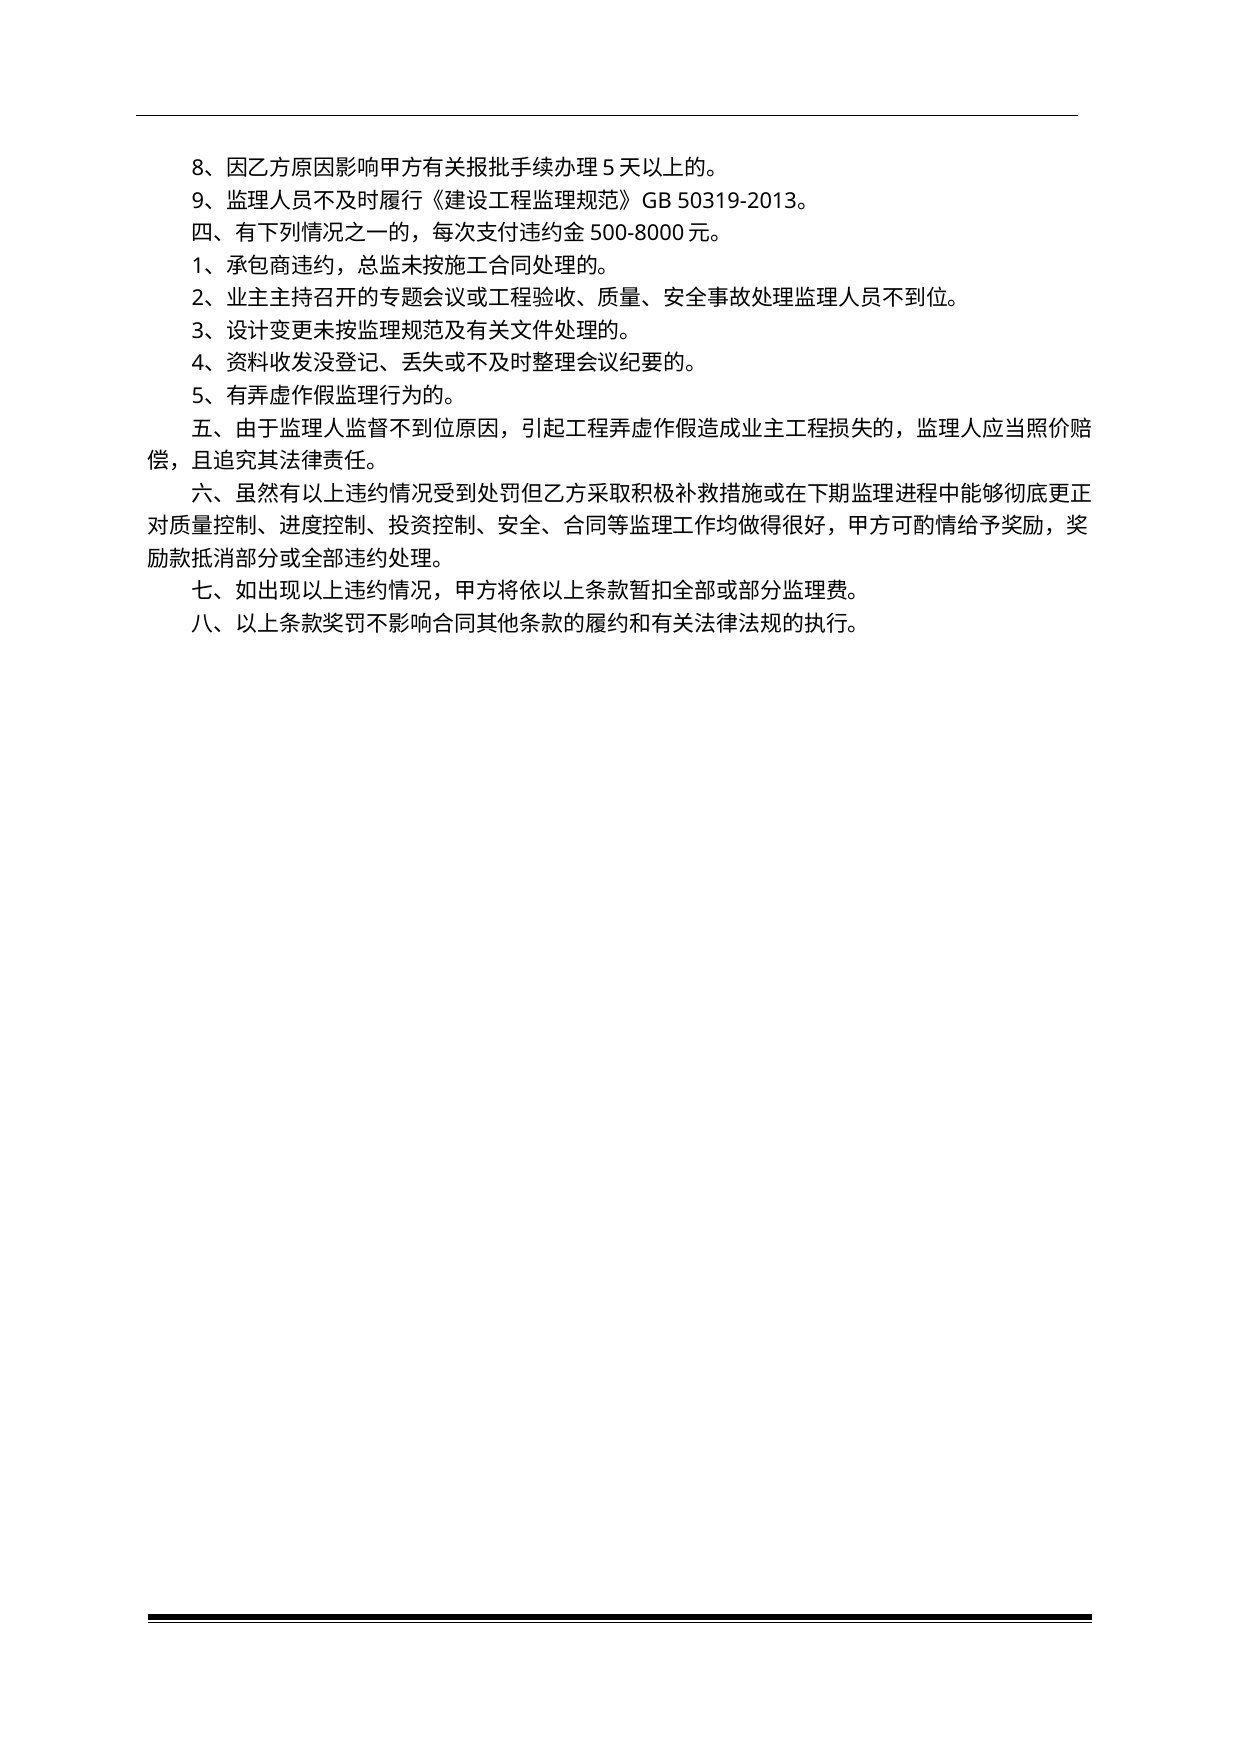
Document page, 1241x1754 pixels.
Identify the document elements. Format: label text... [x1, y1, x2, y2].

text 五、由于监理人监督不到位原因，引起工程弄虚作假造成业主工程损失的，监理人应当照价赔偿，且追究其法律责任。 [148, 410, 1092, 475]
text 8、因乙方原因影响甲方有关报批手续办理5天以上的。 [148, 150, 1092, 183]
text 3、设计变更未按监理规范及有关文件处理的。 [148, 313, 1092, 345]
text 七、如出现以上违约情况，甲方将依以上条款暂扣全部或部分监理费。 [148, 573, 1092, 605]
text 5、有弄虚作假监理行为的。 [148, 378, 1092, 410]
text 四、有下列情况之一的，每次支付违约金500-8000元。 [148, 215, 1092, 248]
text 2、业主主持召开的专题会议或工程验收、质量、安全事故处理监理人员不到位。 [148, 280, 1092, 313]
text 八、以上条款奖罚不影响合同其他条款的履约和有关法律法规的执行。 [148, 605, 1092, 638]
text 1、承包商违约，总监未按施工合同处理的。 [148, 248, 1092, 280]
text 4、资料收发没登记、丢失或不及时整理会议纪要的。 [148, 345, 1092, 378]
text 9、监理人员不及时履行《建设工程监理规范》GB 50319-2013。 [148, 183, 1092, 215]
text 六、虽然有以上违约情况受到处罚但乙方采取积极补救措施或在下期监理进程中能够彻底更正，对质量控制、进度控制、投资控制、安全、合同等监理工作均做得很好，甲方可酌情给予奖励，奖励款抵消部分或全部违约处理。 [148, 475, 1092, 573]
